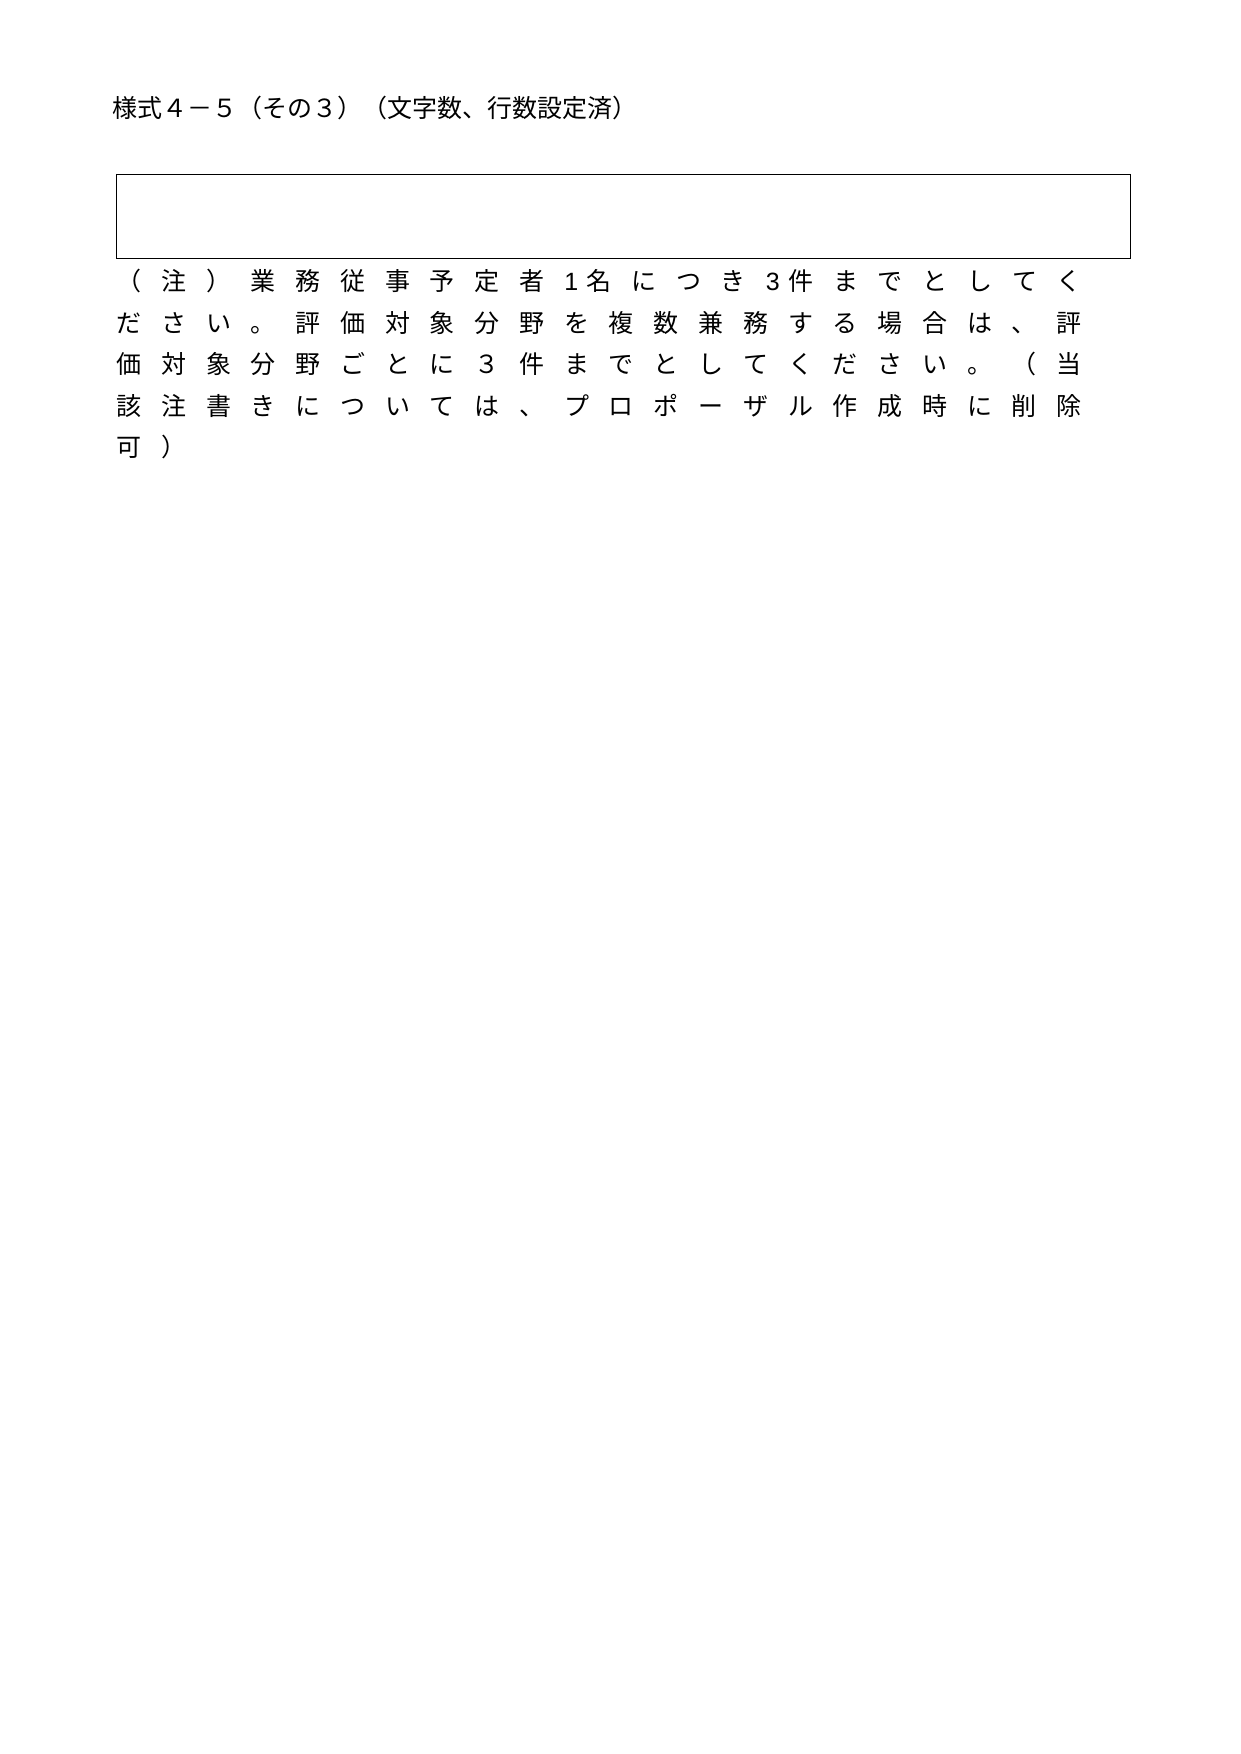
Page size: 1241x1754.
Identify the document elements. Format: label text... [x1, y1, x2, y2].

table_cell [117, 175, 1130, 258]
text （注）業務従事予定者1名につき3件までとしてください。評価対象分野を複数兼務する場合は、評価対象分野ごとに３件までとしてください。（当該注書きについては、プロポーザル作成時に削除可） [116, 259, 1124, 466]
